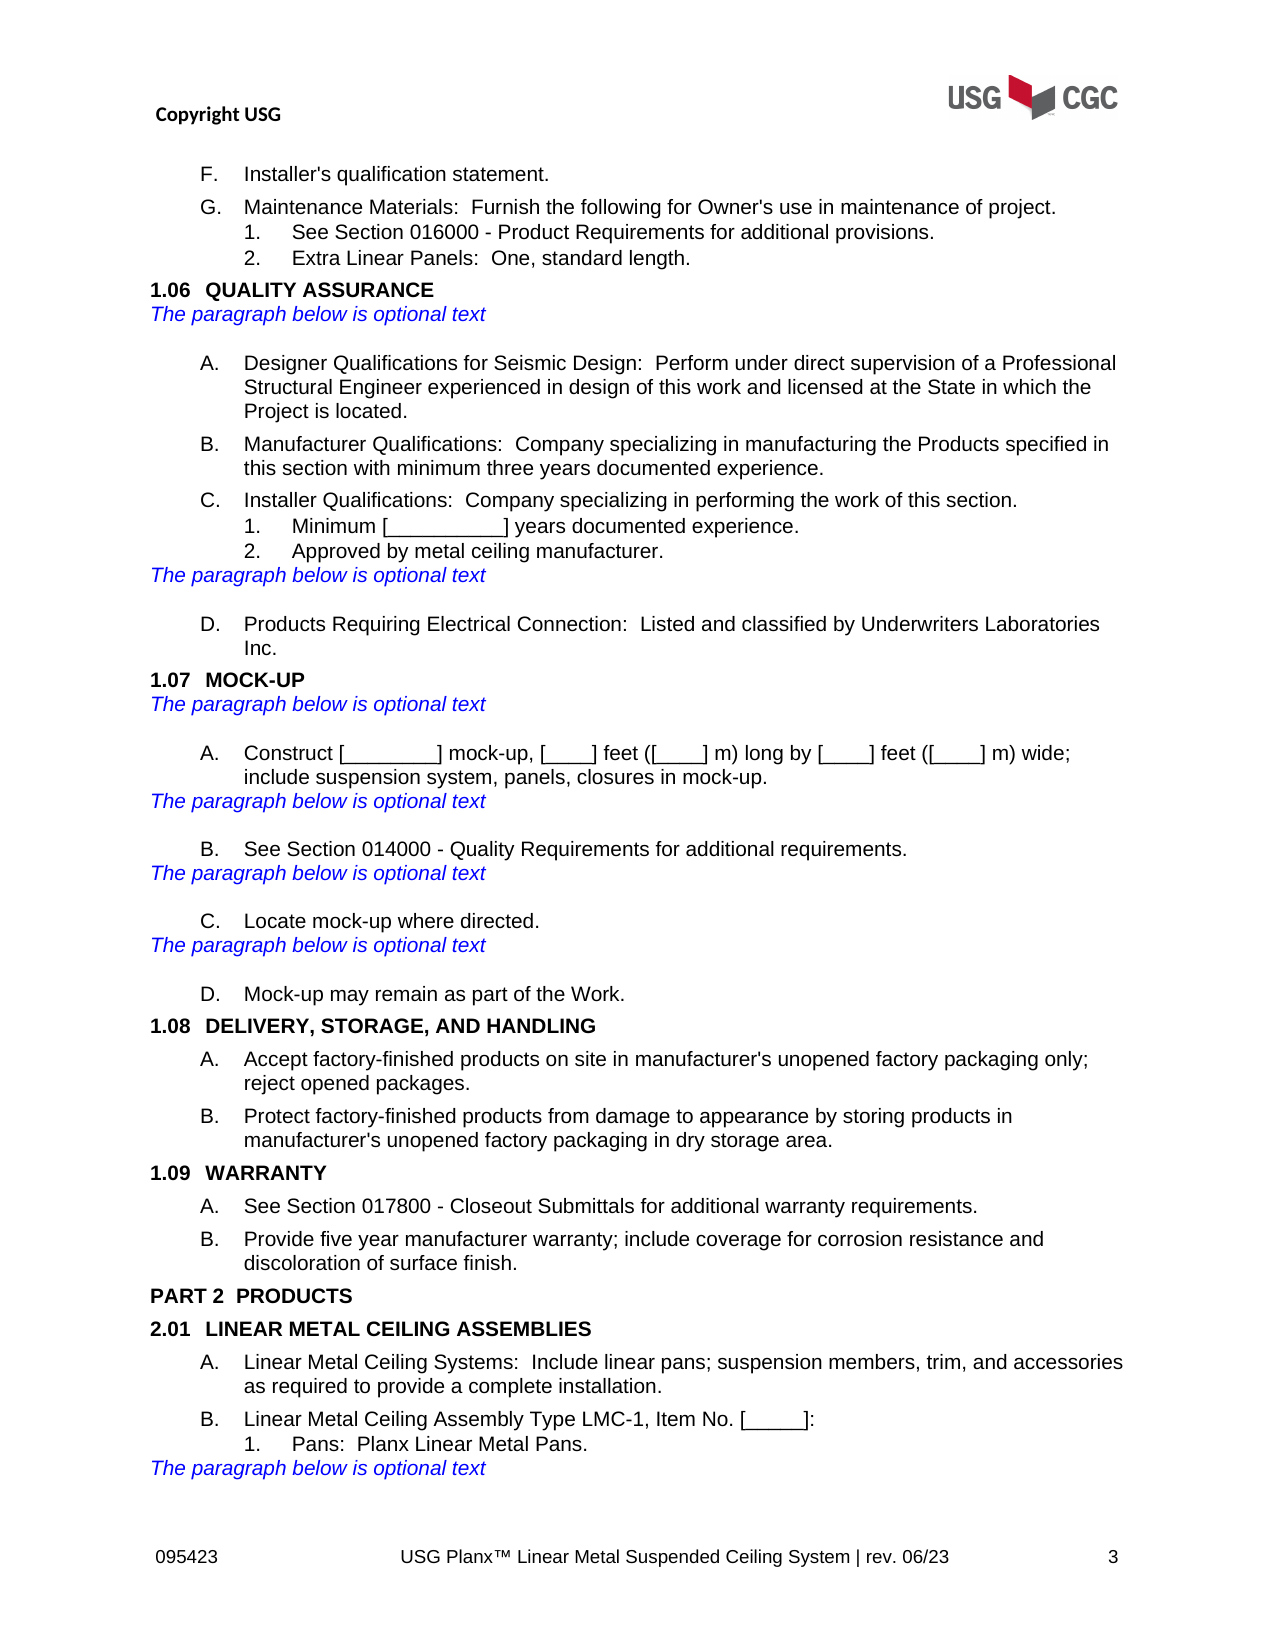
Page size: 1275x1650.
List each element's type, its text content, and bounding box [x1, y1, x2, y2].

text Installer's qualification statement. [200, 162, 1125, 186]
text Protect factory-finished products from damage to appearance by storing products in manufacturer's unopened factory packaging in dry storage area. [200, 1104, 1125, 1152]
text Construct [________] mock-up, [____] feet ([____] m) long by [____] feet ([____] m) wide; include suspension system, panels, closures in mock-up. [200, 741, 1125, 788]
text Linear Metal Ceiling Assemblies [150, 1317, 1125, 1341]
text Linear Metal Ceiling Assembly Type LMC-1, Item No. [_____]: [200, 1406, 1125, 1430]
picture [948, 75, 1118, 120]
text Approved by metal ceiling manufacturer. [244, 539, 1125, 563]
text MOCK-UP [150, 668, 1125, 692]
text Pans: Planx Linear Metal Pans. [244, 1432, 1125, 1456]
text Designer Qualifications for Seismic Design: Perform under direct supervision of a Professional Structural Engineer experienced in design of this work and licensed at the State in which the Project is located. [200, 351, 1125, 422]
text Linear Metal Ceiling Systems: Include linear pans; suspension members, trim, and accessories as required to provide a complete installation. [200, 1349, 1125, 1397]
text Locate mock-up where directed. [200, 909, 1125, 933]
list The paragraph below is optional text [150, 302, 1125, 326]
text WARRANTY [150, 1161, 1125, 1185]
text Maintenance Materials: Furnish the following for Owner's use in maintenance of project. [200, 194, 1125, 218]
text Mock-up may remain as part of the Work. [200, 981, 1125, 1005]
text See Section 017800 - Closeout Submittals for additional warranty requirements. [200, 1194, 1125, 1218]
text Provide five year manufacturer warranty; include coverage for corrosion resistance and discoloration of surface finish. [200, 1227, 1125, 1275]
list The paragraph below is optional text [150, 1456, 1125, 1480]
text Installer Qualifications: Company specializing in performing the work of this section. [200, 488, 1125, 512]
list The paragraph below is optional text [150, 788, 1125, 812]
list The paragraph below is optional text [150, 692, 1125, 716]
list The paragraph below is optional text [150, 861, 1125, 885]
list The paragraph below is optional text [150, 563, 1125, 587]
text Manufacturer Qualifications: Company specializing in manufacturing the Products specified in this section with minimum three years documented experience. [200, 431, 1125, 479]
text Accept factory-finished products on site in manufacturer's unopened factory packaging only; reject opened packages. [200, 1047, 1125, 1095]
list The paragraph below is optional text [150, 933, 1125, 957]
text DELIVERY, STORAGE, AND HANDLING [150, 1014, 1125, 1038]
text Extra Linear Panels: One, standard length. [244, 245, 1125, 269]
text Products Requiring Electrical Connection: Listed and classified by Underwriters Laboratories Inc. [200, 611, 1125, 659]
text See Section 016000 - Product Requirements for additional provisions. [244, 220, 1125, 244]
text QUALITY ASSURANCE [150, 278, 1125, 302]
text Minimum [__________] years documented experience. [244, 514, 1125, 538]
text See Section 014000 - Quality Requirements for additional requirements. [200, 837, 1125, 861]
text PART 2 PRODUCTS [150, 1284, 1125, 1308]
